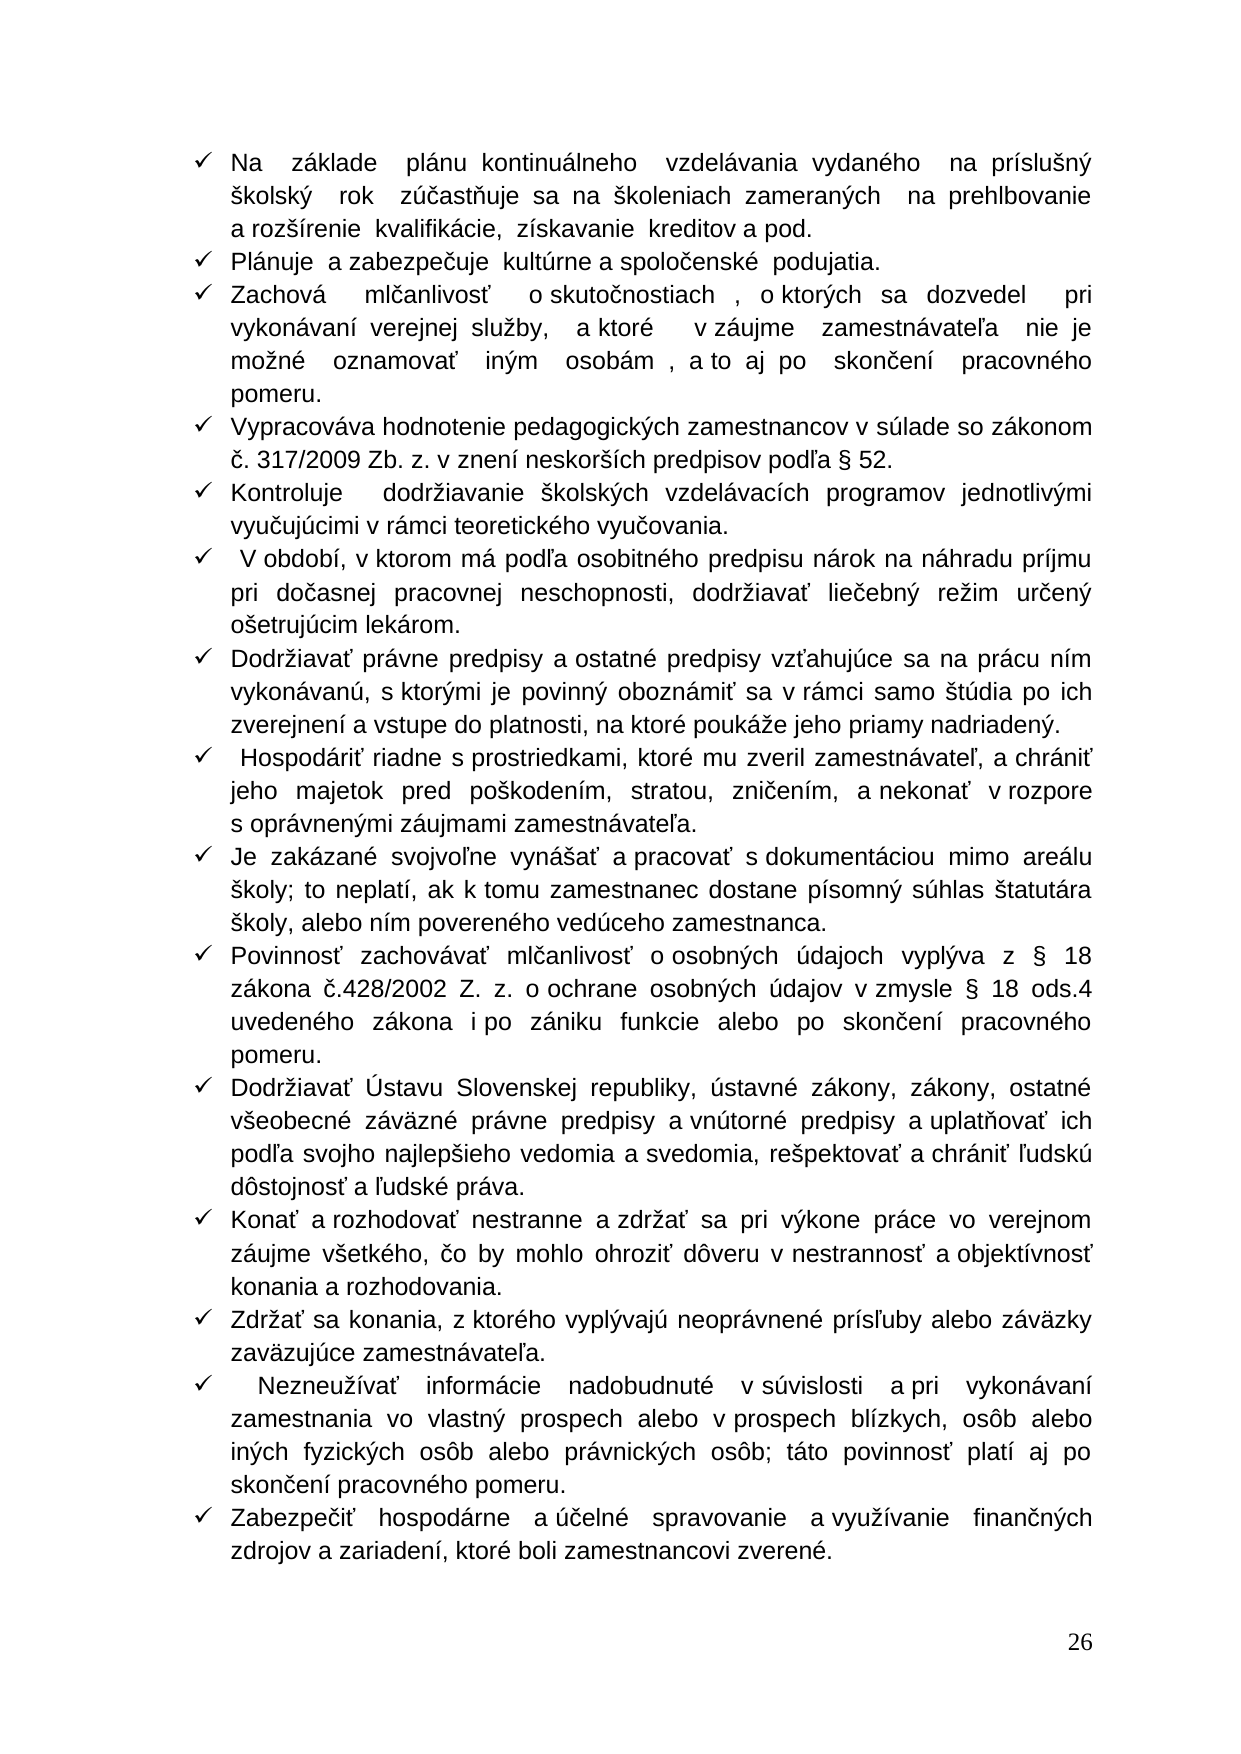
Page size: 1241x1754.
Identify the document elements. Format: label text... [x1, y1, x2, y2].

list Nezneužívať informácie nadobudnuté v súvislosti a pri vykonávaní zamestnania vo vlastný prospech alebo v prospech blízkych, osôb alebo iných fyzických osôb alebo právnických osôb; táto povinnosť platí aj po skončení pracovného pomeru. [193, 1371, 1093, 1499]
list Zachová mlčanlivosť o skutočnostiach , o ktorých sa dozvedel pri vykonávaní verejnej služby, a ktoré v záujme zamestnávateľa nie je možné oznamovať iným osobám , a to aj po skončení pracovného pomeru. [193, 280, 1093, 408]
list V období, v ktorom má podľa osobitného predpisu nárok na náhradu príjmu pri dočasnej pracovnej neschopnosti, dodržiavať liečebný režim určený ošetrujúcim lekárom. [193, 544, 1093, 639]
list Vypracováva hodnotenie pedagogických zamestnancov v súlade so zákonom č. 317/2009 Zb. z. v znení neskorších predpisov podľa § 52. [193, 412, 1093, 474]
list Hospodáriť riadne s prostriedkami, ktoré mu zveril zamestnávateľ, a chrániť jeho majetok pred poškodením, stratou, zničením, a nekonať v rozpore s oprávnenými záujmami zamestnávateľa. [193, 743, 1093, 838]
list Na základe plánu kontinuálneho vzdelávania vydaného na príslušný školský rok zúčastňuje sa na školeniach zameraných na prehlbovanie a rozšírenie kvalifikácie, získavanie kreditov a pod. [193, 148, 1093, 242]
list Plánuje a zabezpečuje kultúrne a spoločenské podujatia. [193, 247, 1093, 276]
list Konať a rozhodovať nestranne a zdržať sa pri výkone práce vo verejnom záujme všetkého, čo by mohlo ohroziť dôveru v nestrannosť a objektívnosť konania a rozhodovania. [193, 1205, 1093, 1300]
list Dodržiavať Ústavu Slovenskej republiky, ústavné zákony, zákony, ostatné všeobecné záväzné právne predpisy a vnútorné predpisy a uplatňovať ich podľa svojho najlepšieho vedomia a svedomia, rešpektovať a chrániť ľudskú dôstojnosť a ľudské práva. [193, 1073, 1093, 1201]
list Dodržiavať právne predpisy a ostatné predpisy vzťahujúce sa na prácu ním vykonávanú, s ktorými je povinný oboznámiť sa v rámci samo štúdia po ich zverejnení a vstupe do platnosti, na ktoré poukáže jeho priamy nadriadený. [193, 643, 1093, 738]
list Kontroluje dodržiavanie školských vzdelávacích programov jednotlivými vyučujúcimi v rámci teoretického vyučovania. [193, 478, 1093, 540]
list Povinnosť zachovávať mlčanlivosť o osobných údajoch vyplýva z § 18 zákona č.428/2002 Z. z. o ochrane osobných údajov v zmysle § 18 ods.4 uvedeného zákona i po zániku funkcie alebo po skončení pracovného pomeru. [193, 941, 1093, 1069]
list Zabezpečiť hospodárne a účelné spravovanie a využívanie finančných zdrojov a zariadení, ktoré boli zamestnancovi zverené. [193, 1503, 1093, 1565]
list Zdržať sa konania, z ktorého vyplývajú neoprávnené prísľuby alebo záväzky zaväzujúce zamestnávateľa. [193, 1304, 1093, 1366]
list Je zakázané svojvoľne vynášať a pracovať s dokumentáciou mimo areálu školy; to neplatí, ak k tomu zamestnanec dostane písomný súhlas štatutára školy, alebo ním povereného vedúceho zamestnanca. [193, 842, 1093, 937]
